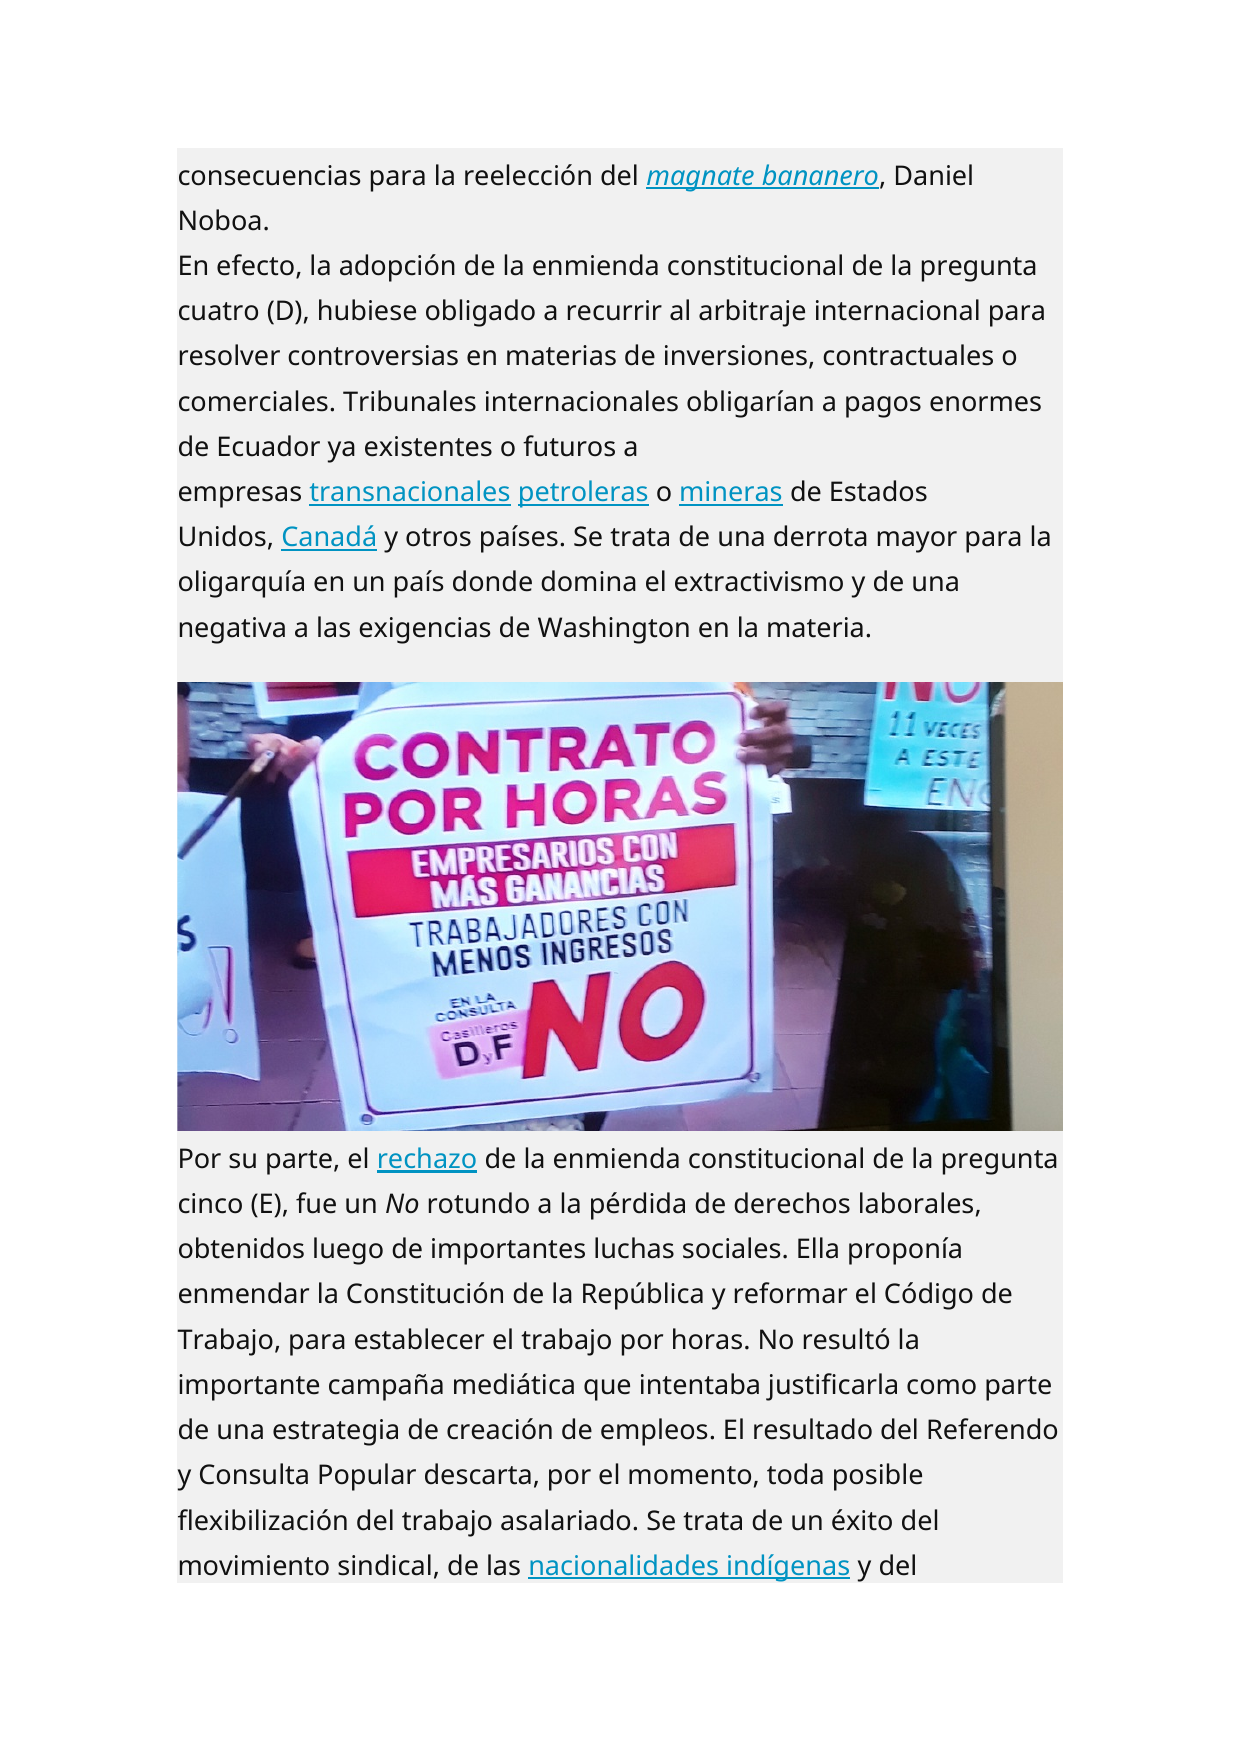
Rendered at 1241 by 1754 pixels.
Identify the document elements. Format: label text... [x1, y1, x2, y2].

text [177, 1131, 1063, 1583]
picture [177, 682, 1063, 1131]
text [177, 148, 1063, 238]
text En efecto, la adopción de la enmienda constitucional de la pregunta cuatro (D), hubiese obligado a recurrir al arbitraje internacional para resolver controversias en materias de inversiones, contractuales o comerciales. Tribunales internacionales obligarían a pagos enormes de Ecuador ya existentes o futuros a empresas transnacionales petroleras o mineras de Estados Unidos, Canadá y otros países. Se trata de una derrota mayor para la oligarquía en un país donde domina el extractivismo y de una negativa a las exigencias de Washington en la materia. [177, 238, 1063, 645]
